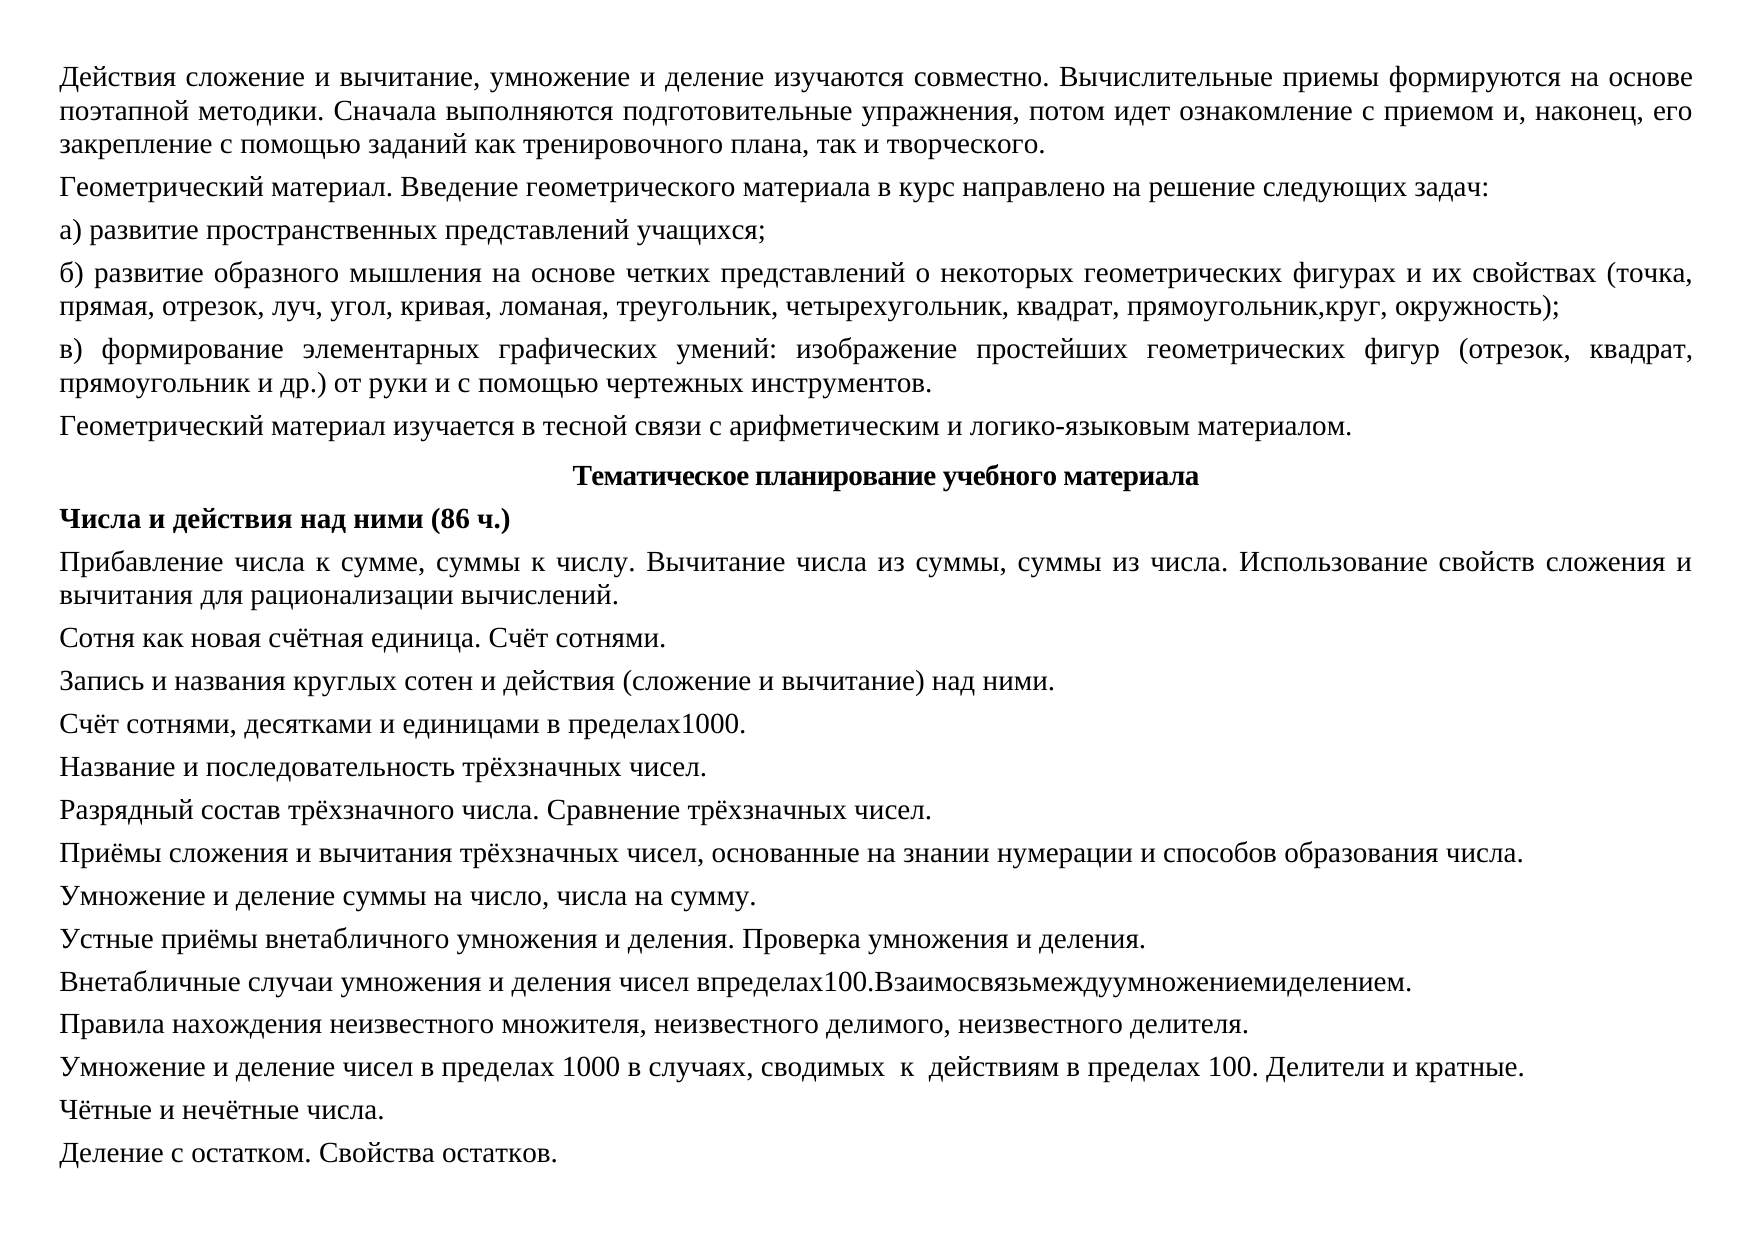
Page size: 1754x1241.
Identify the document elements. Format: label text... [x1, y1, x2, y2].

text Действия сложение и вычитание, умножение и деление изучаются совместно. Вычислительные приемы формируются на основе поэтапной методики. Сначала выполняются подготовительные упражнения, потом идет ознакомление с приемом и, наконец, его закрепление с помощью заданий как тренировочного плана, так и творческого. [59, 59, 1695, 160]
text а) развитие пространственных представлений учащихся; [59, 212, 1695, 246]
text Тематическое планирование учебного материала [167, 458, 1605, 492]
text б) развитие образного мышления на основе четких представлений о некоторых геометрических фигурах и их свойствах (точка, прямая, отрезок, луч, угол, кривая, ломаная, треугольник, четырехугольник, квадрат, прямоугольник,круг, окружность); [59, 255, 1695, 322]
text Умножение и деление чисел в пределах 1000 в случаях, сводимых к действиям в пределах 100. Делители и кратные. [59, 1049, 1695, 1083]
text Приёмы сложения и вычитания трёхзначных чисел, основанные на знании нумерации и способов образования числа. [59, 835, 1695, 868]
text Правила нахождения неизвестного множителя, неизвестного делимого, неизвестного делителя. [59, 1007, 1695, 1040]
text Внетабличные случаи умножения и деления чисел впределах100.Взаимосвязьмеждуумножениемиделением. [59, 964, 1695, 997]
text Прибавление числа к сумме, суммы к числу. Вычитание числа из суммы, суммы из числа. Использование свойств сложения и вычитания для рационализации вычислений. [59, 544, 1695, 611]
text Деление с остатком. Свойства остатков. [59, 1135, 1695, 1169]
text Геометрический материал изучается в тесной связи с арифметическим и логико-языковым материалом. [59, 408, 1695, 441]
text Разрядный состав трёхзначного числа. Сравнение трёхзначных чисел. [59, 792, 1695, 826]
text Счёт сотнями, десятками и единицами в пределах1000. [59, 706, 1695, 740]
text Сотня как новая счётная единица. Счёт сотнями. [59, 620, 1695, 654]
text Числа и действия над ними (86 ч.) [59, 501, 1695, 534]
text Умножение и деление суммы на число, числа на сумму. [59, 878, 1695, 911]
text Запись и названия круглых сотен и действия (сложение и вычитание) над ними. [59, 663, 1695, 697]
text в) формирование элементарных графических умений: изображение простейших геометрических фигур (отрезок, квадрат, прямоугольник и др.) от руки и с помощью чертежных инструментов. [59, 331, 1695, 398]
text Чётные и нечётные числа. [59, 1092, 1695, 1126]
text Геометрический материал. Введение геометрического материала в курс направлено на решение следующих задач: [59, 169, 1695, 203]
text Название и последовательность трёхзначных чисел. [59, 749, 1695, 783]
text Устные приёмы внетабличного умножения и деления. Проверка умножения и деления. [59, 921, 1695, 954]
